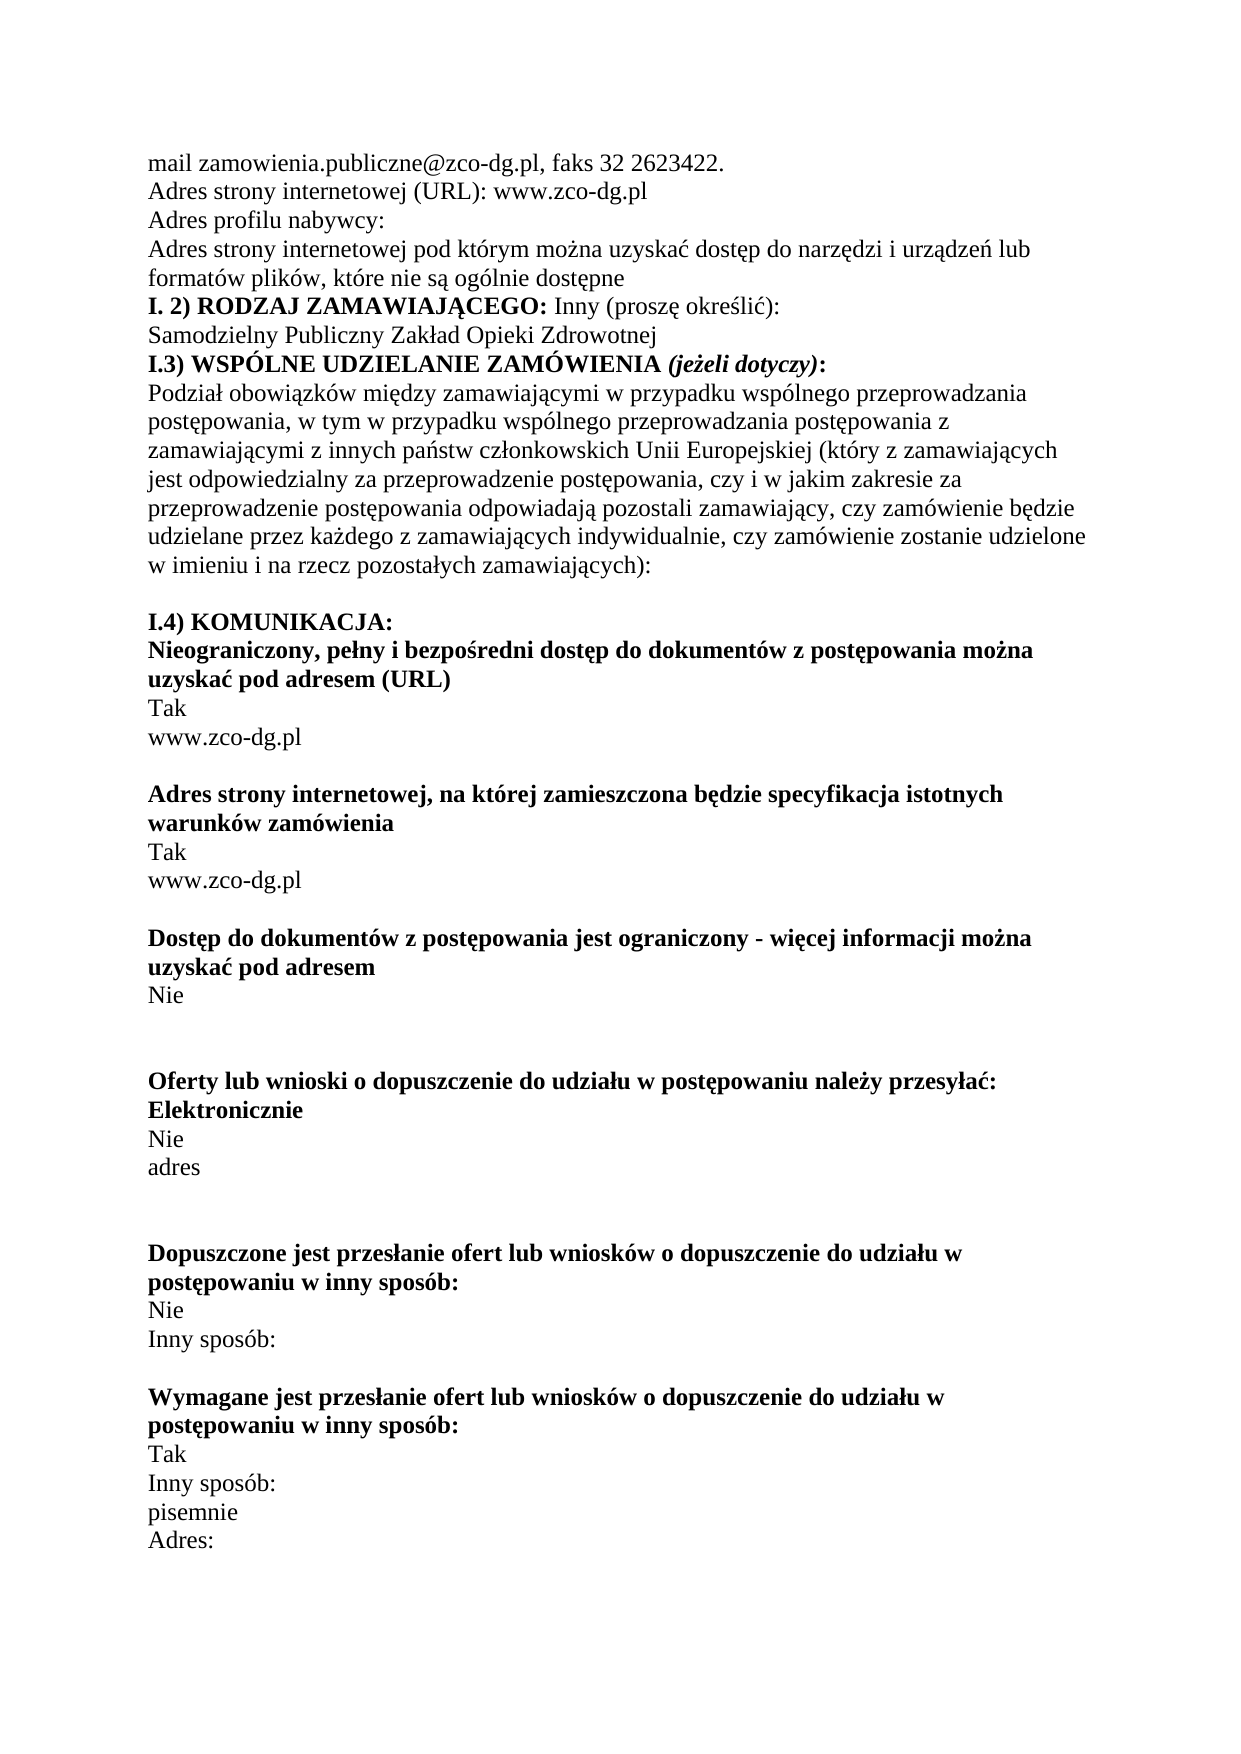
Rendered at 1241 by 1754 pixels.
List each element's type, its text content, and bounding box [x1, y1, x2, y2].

text Dostęp do dokumentów z postępowania jest ograniczony - więcej informacji można uzyskać pod adresem [148, 894, 1093, 981]
text Oferty lub wnioski o dopuszczenie do udziału w postępowaniu należy przesyłać: Elektronicznie [148, 1037, 1093, 1124]
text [148, 1238, 1093, 1554]
text Tak www.zco-dg.pl [148, 693, 1093, 751]
text I. 2) RODZAJ ZAMAWIAJĄCEGO: Inny (proszę określić): Samodzielny Publiczny Zakład Opieki Zdrowotnej [148, 291, 1093, 349]
text Tak www.zco-dg.pl [148, 837, 1093, 894]
text Podział obowiązków między zamawiającymi w przypadku wspólnego przeprowadzania postępowania, w tym w przypadku wspólnego przeprowadzania postępowania z zamawiającymi z innych państw członkowskich Unii Europejskiej (który z zamawiających jest odpowiedzialny za przeprowadzenie postępowania, czy i w jakim zakresie za przeprowadzenie postępowania odpowiadają pozostali zamawiający, czy zamówienie będzie udzielane przez każdego z zamawiających indywidualnie, czy zamówienie zostanie udzielone w imieniu i na rzecz pozostałych zamawiających): [148, 378, 1093, 607]
text Adres strony internetowej, na której zamieszczona będzie specyfikacja istotnych warunków zamówienia [148, 751, 1093, 837]
text I.3) WSPÓLNE UDZIELANIE ZAMÓWIENIA (jeżeli dotyczy): [148, 349, 1093, 378]
text Nie adres [148, 1124, 1093, 1209]
text I.4) KOMUNIKACJA: Nieograniczony, pełny i bezpośredni dostęp do dokumentów z postępowania można uzyskać pod adresem (URL) [148, 607, 1093, 693]
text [148, 148, 1093, 291]
text Nie [148, 981, 1093, 1037]
